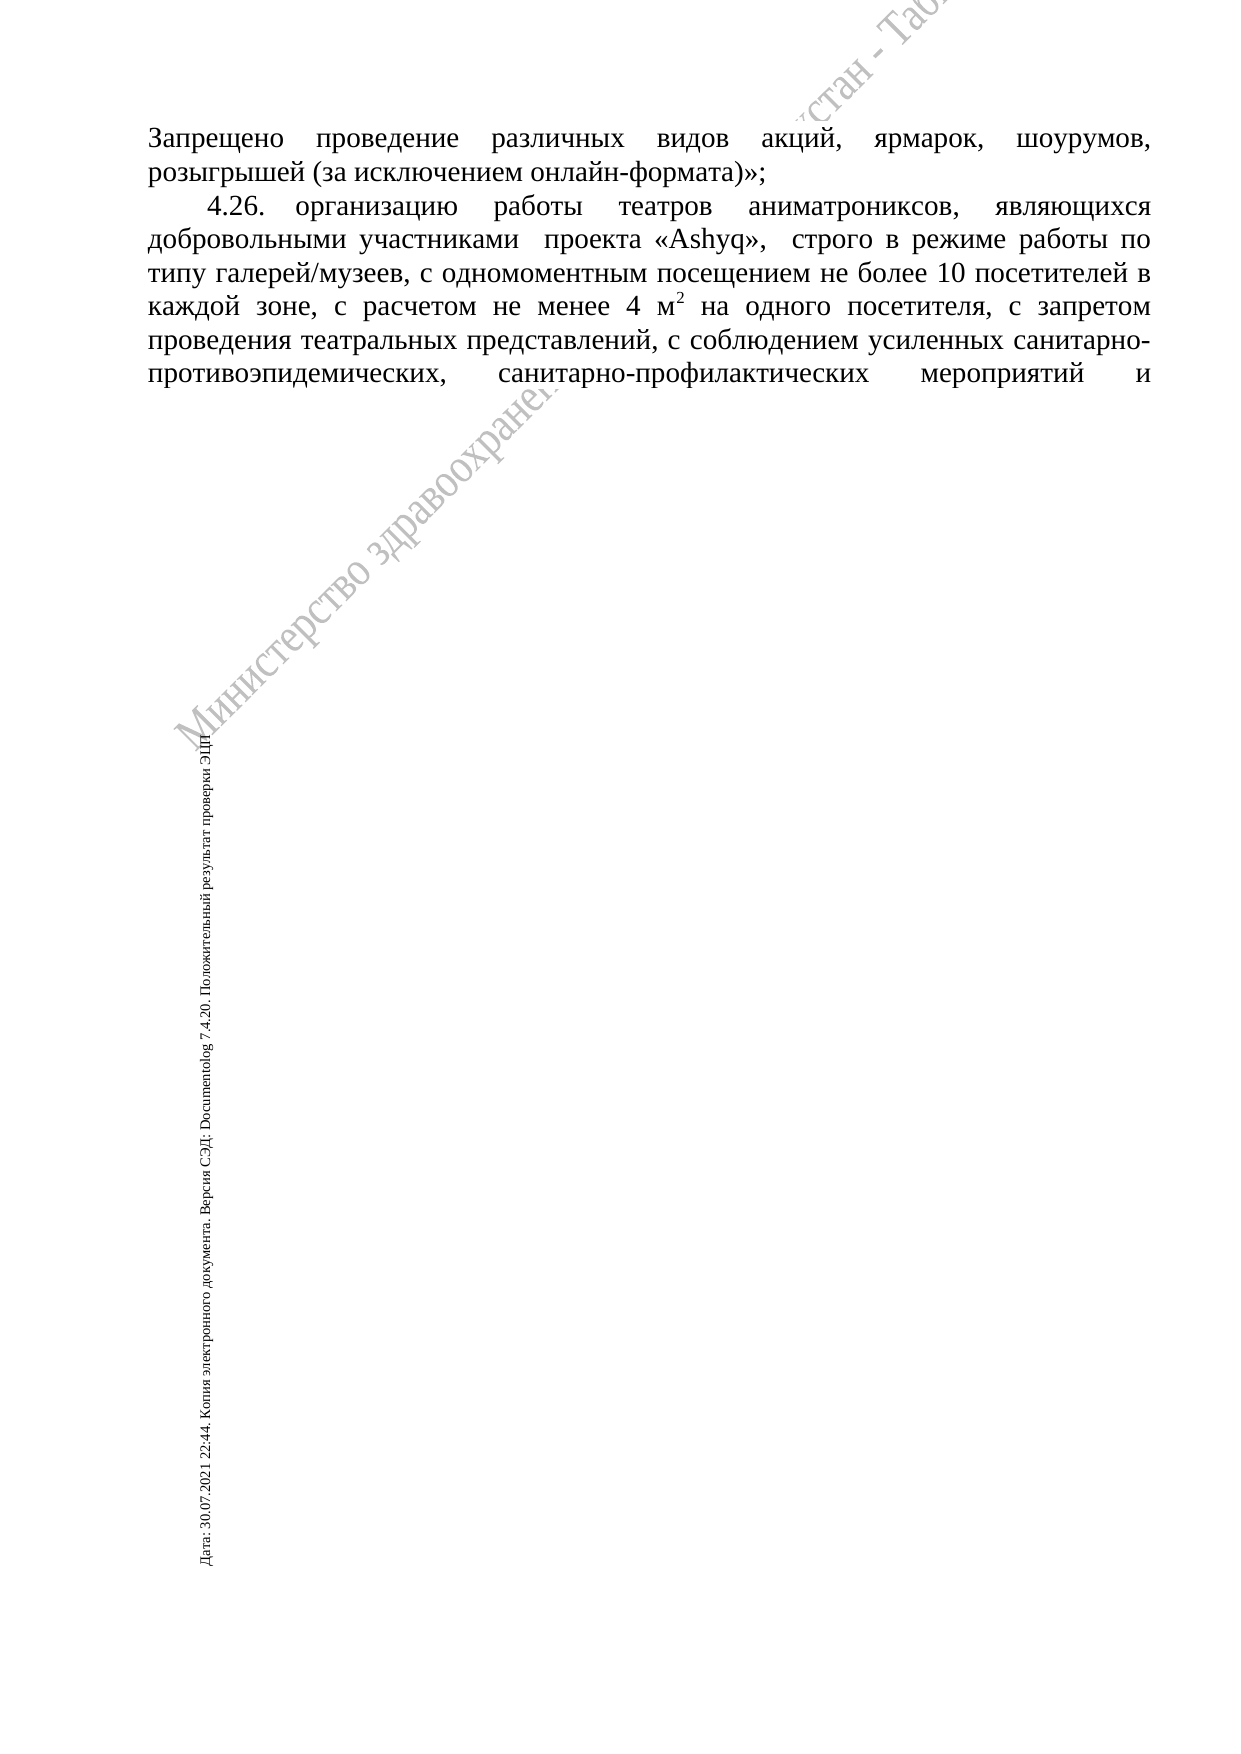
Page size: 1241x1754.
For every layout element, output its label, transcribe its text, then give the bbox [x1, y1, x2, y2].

list организацию работы театров аниматрониксов, являющихся добровольными участниками проекта «Ashyq», строго в режиме работы по типу галерей/музеев, с одномоментным посещением не более 10 посетителей в каждой зоне, с расчетом не менее 4 м2 на одного посетителя, с запретом проведения театральных представлений, с соблюдением усиленных санитарно-противоэпидемических, санитарно-профилактических мероприятий и установлением графика работы в будние дни с 7:00 до 18.00 часов, с запретом работы в субботние и воскресные дни; [148, 188, 1152, 388]
text Работа фудкортов разрешена при заполняемости до 50 % , но не более 50 мест, в будние дни с 7.00 до 20.00 часов для объектов, участвующих в проекте «Ashyq», с запретом работы в субботние и воскресные дни, и работы на доставку и вынос еды в будние и выходные дни с 7.00 до 20.00 часов. Запрещено проведение различных видов акций, ярмарок, шоурумов, розыгрышей (за исключением онлайн-формата)»; [148, 121, 1152, 188]
